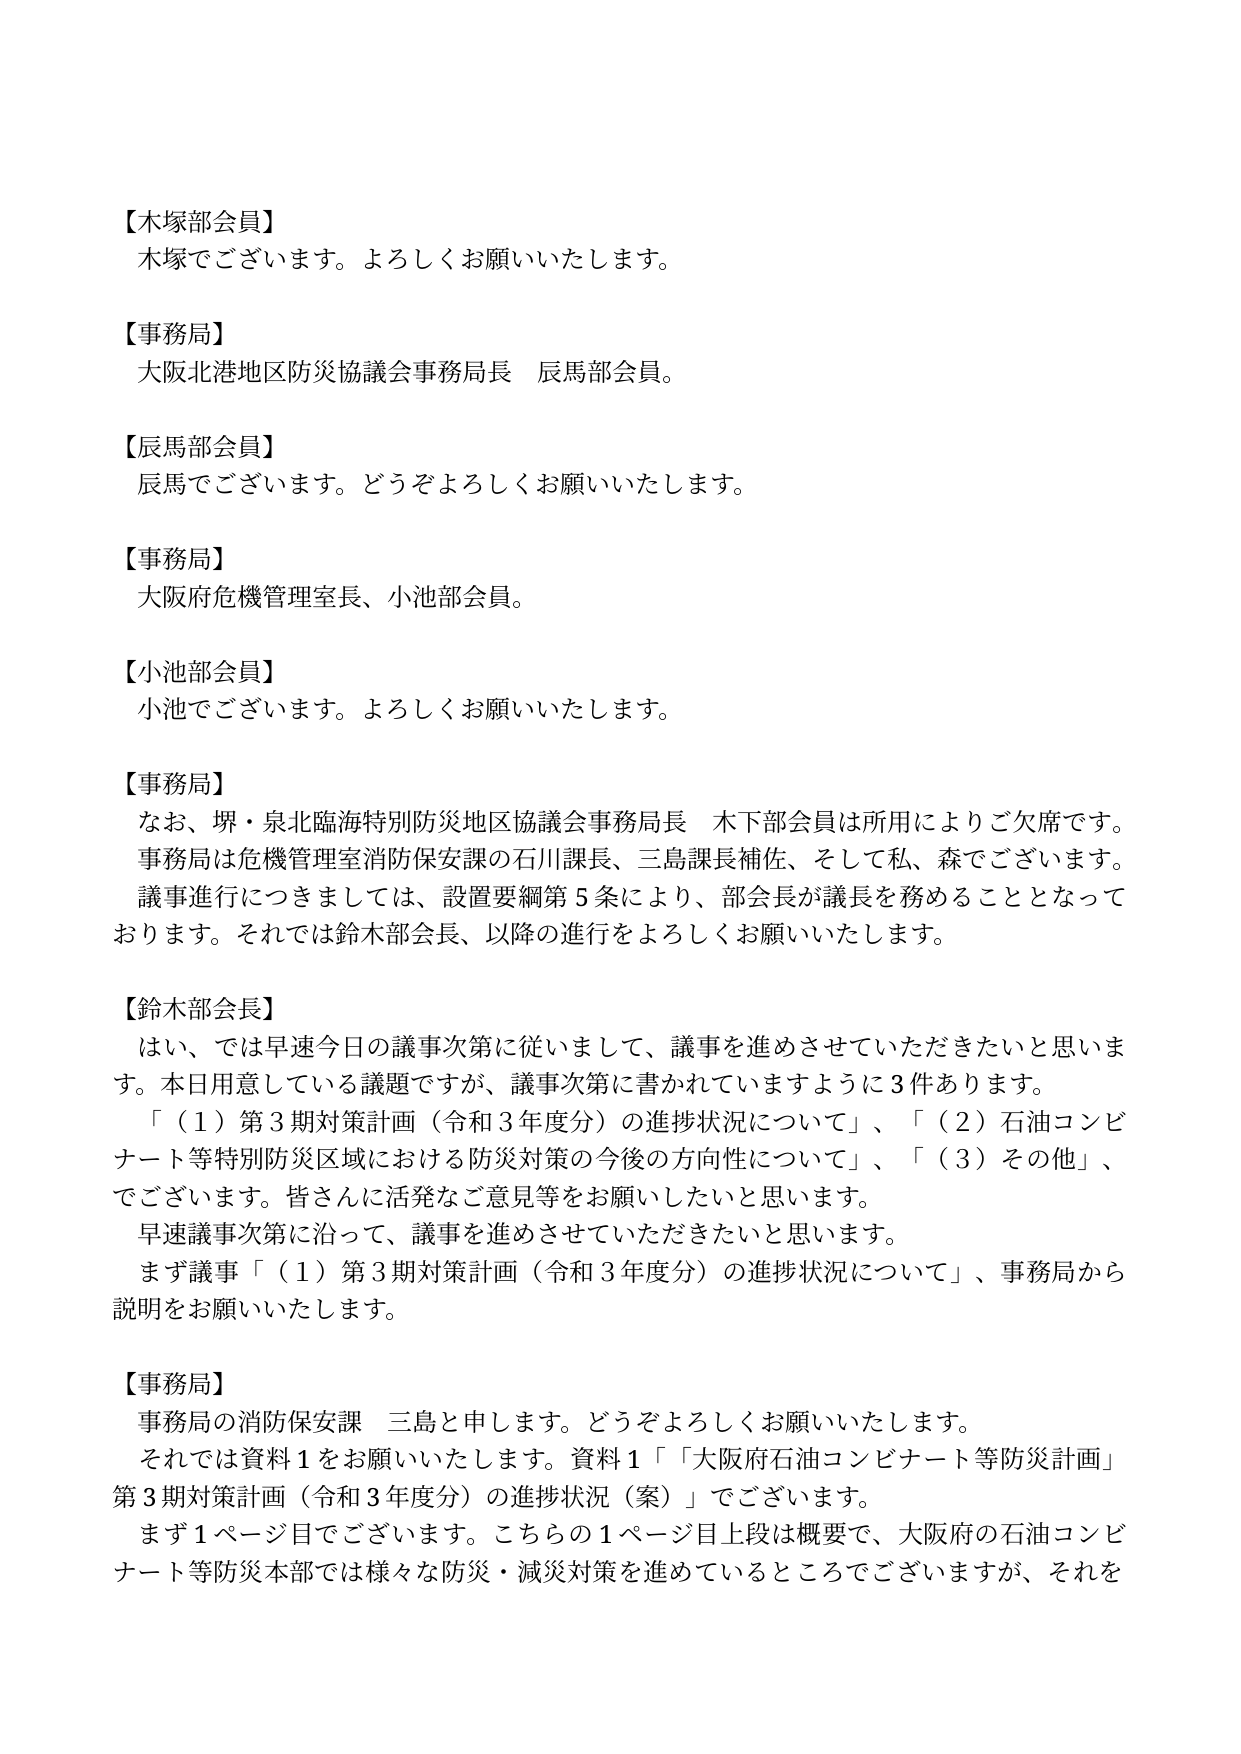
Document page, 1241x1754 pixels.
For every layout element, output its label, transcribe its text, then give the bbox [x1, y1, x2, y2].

text 【事務局】 [112, 539, 1128, 577]
text 辰馬でございます。どうぞよろしくお願いいたします。 [112, 464, 1128, 502]
text まず議事「（１）第３期対策計画（令和３年度分）の進捗状況について」、事務局から説明をお願いいたします。 [112, 1252, 1128, 1327]
text 【辰馬部会員】 [112, 427, 1128, 464]
text それでは資料1をお願いいたします。資料1「「大阪府石油コンビナート等防災計画」第3期対策計画（令和3年度分）の進捗状況（案）」でございます。 [112, 1439, 1128, 1514]
text 【木塚部会員】 [112, 202, 1128, 239]
text 【事務局】 [112, 1364, 1128, 1402]
text はい、では早速今日の議事次第に従いまして、議事を進めさせていただきたいと思います。本日用意している議題ですが、議事次第に書かれていますように3件あります。 [112, 1027, 1128, 1102]
text 【鈴木部会長】 [112, 989, 1128, 1027]
text 大阪府危機管理室長、小池部会員。 [112, 577, 1128, 614]
text 事務局は危機管理室消防保安課の石川課長、三島課長補佐、そして私、森でございます。 [112, 839, 1128, 877]
text 小池でございます。よろしくお願いいたします。 [112, 689, 1128, 727]
text 【事務局】 [112, 764, 1128, 802]
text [112, 1514, 1128, 1589]
text 「（１）第３期対策計画（令和３年度分）の進捗状況について」、「（２）石油コンビナート等特別防災区域における防災対策の今後の方向性について」、「（３）その他」、でございます。皆さんに活発なご意見等をお願いしたいと思います。 [112, 1102, 1128, 1214]
text 議事進行につきましては、設置要綱第5条により、部会長が議長を務めることとなっております。それでは鈴木部会長、以降の進行をよろしくお願いいたします。 [112, 877, 1128, 952]
text なお、堺・泉北臨海特別防災地区協議会事務局長 木下部会員は所用によりご欠席です。 [112, 802, 1128, 839]
text 大阪北港地区防災協議会事務局長 辰馬部会員。 [112, 352, 1128, 389]
text 【小池部会員】 [112, 652, 1128, 689]
text 【事務局】 [112, 314, 1128, 352]
text 早速議事次第に沿って、議事を進めさせていただきたいと思います。 [112, 1214, 1128, 1252]
text 事務局の消防保安課 三島と申します。どうぞよろしくお願いいたします。 [112, 1402, 1128, 1439]
text 木塚でございます。よろしくお願いいたします。 [112, 239, 1128, 277]
